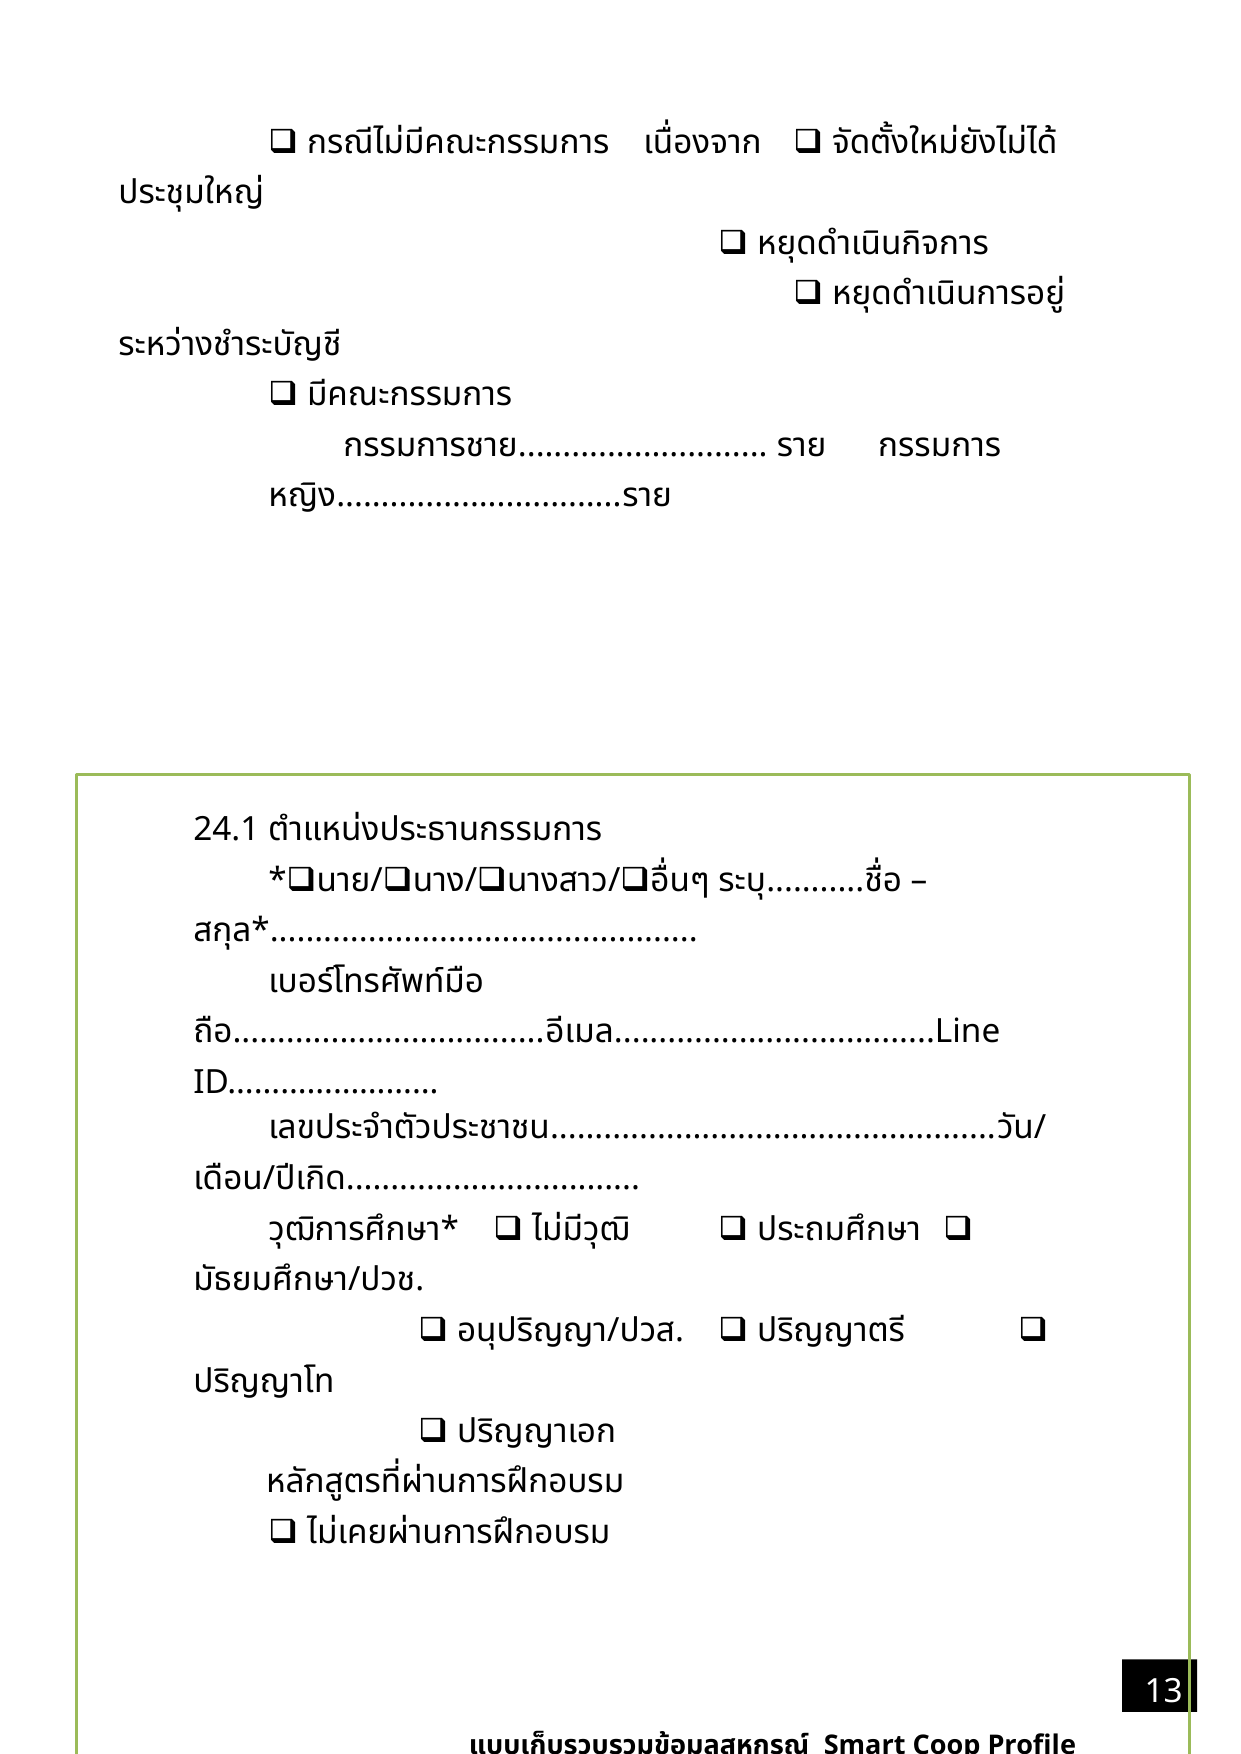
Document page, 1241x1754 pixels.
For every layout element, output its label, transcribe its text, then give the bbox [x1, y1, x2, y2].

text ไม่เคยผ่านการฝึกอบรม [193, 1508, 1122, 1558]
text เบอร์โทรศัพท์มือถือ...................................อีเมล....................................Line ID…………………… [193, 957, 1122, 1103]
text หลักสูตรที่ผ่านการฝึกอบรม [251, 1457, 1122, 1508]
text ปริญญาเอก [343, 1407, 1122, 1457]
text วุฒิการศึกษา* ไม่มีวุฒิ ประถมศึกษา มัธยมศึกษา/ปวช. [193, 1204, 1122, 1306]
text กรณีไม่มีคณะกรรมการ เนื่องจาก จัดตั้งใหม่ยังไม่ได้ประชุมใหญ่ [118, 118, 1122, 219]
text *นาย/นาง/นางสาว/อื่นๆ ระบุ...........ชื่อ – สกุล*................................................ [193, 856, 1122, 957]
text เลขประจำตัวประชาชน..................................................วัน/เดือน/ปีเกิด................................. [193, 1103, 1122, 1204]
text อนุปริญญา/ปวส. ปริญญาตรี ปริญญาโท [193, 1306, 1122, 1407]
text 24.1 ตำแหน่งประธานกรรมการ [118, 805, 1122, 856]
text หยุดดำเนินการอยู่ระหว่างชำระบัญชี [118, 269, 1122, 370]
text กรรมการชาย............................ ราย กรรมการหญิง................................ราย [268, 421, 1122, 522]
text มีคณะกรรมการ [118, 370, 1122, 421]
text หยุดดำเนินกิจการ [568, 219, 1122, 269]
